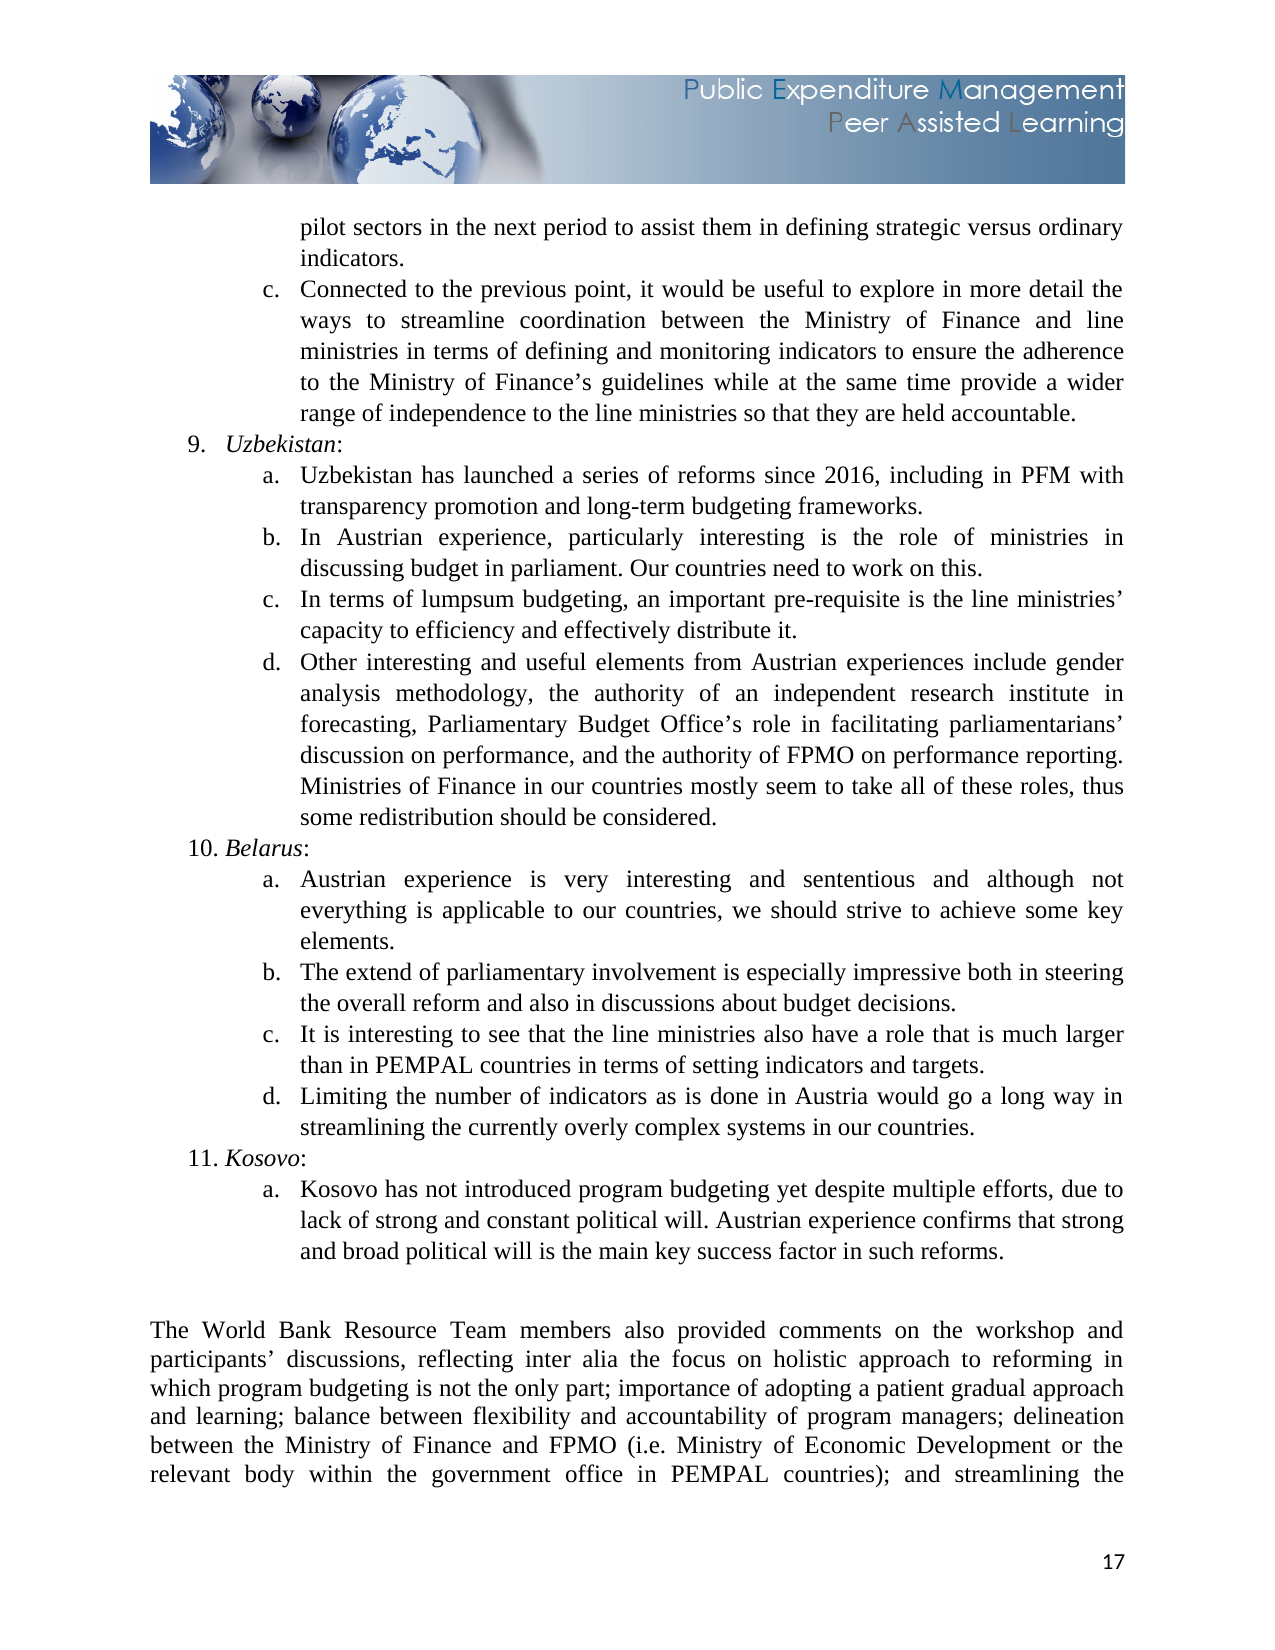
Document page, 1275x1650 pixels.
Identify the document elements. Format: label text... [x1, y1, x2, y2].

picture [150, 75, 1125, 184]
list Limiting the number of indicators as is done in Austria would go a long way in streamlining the currently overly complex systems in our countries. [262, 1081, 1125, 1141]
list Other interesting and useful elements from Austrian experiences include gender analysis methodology, the authority of an independent research institute in forecasting, Parliamentary Budget Office’s role in facilitating parliamentarians’ discussion on performance, and the authority of FPMO on performance reporting. Ministries of Finance in our countries mostly seem to take all of these roles, thus some redistribution should be considered. [262, 647, 1125, 831]
list Kosovo has not introduced program budgeting yet despite multiple efforts, due to lack of strong and constant political will. Austrian experience confirms that strong and broad political will is the main key success factor in such reforms. [262, 1174, 1125, 1265]
list In Austrian experience, particularly interesting is the role of ministries in discussing budget in parliament. Our countries need to work on this. [262, 522, 1125, 582]
list The extend of parliamentary involvement is especially impressive both in steering the overall reform and also in discussions about budget decisions. [262, 957, 1125, 1017]
list Uzbekistan has launched a series of reforms since 2016, including in PFM with transparency promotion and long-term budgeting frameworks. [262, 460, 1125, 520]
list In terms of lumpsum budgeting, an important pre-requisite is the line ministries’ capacity to efficiency and effectively distribute it. [262, 584, 1125, 644]
list Belarus: [187, 833, 1125, 862]
list Kosovo: [187, 1143, 1125, 1172]
list It is interesting to see that the line ministries also have a role that is much larger than in PEMPAL countries in terms of setting indicators and targets. [262, 1019, 1125, 1079]
list Uzbekistan: [187, 429, 1125, 458]
list Austrian experience is very interesting and sententious and although not everything is applicable to our countries, we should strive to achieve some key elements. [262, 864, 1125, 955]
list Connected to the previous point, it would be useful to explore in more detail the ways to streamline coordination between the Ministry of Finance and line ministries in terms of defining and monitoring indicators to ensure the adherence to the Ministry of Finance’s guidelines while at the same time provide a wider range of independence to the line ministries so that they are held accountable. [262, 274, 1125, 427]
